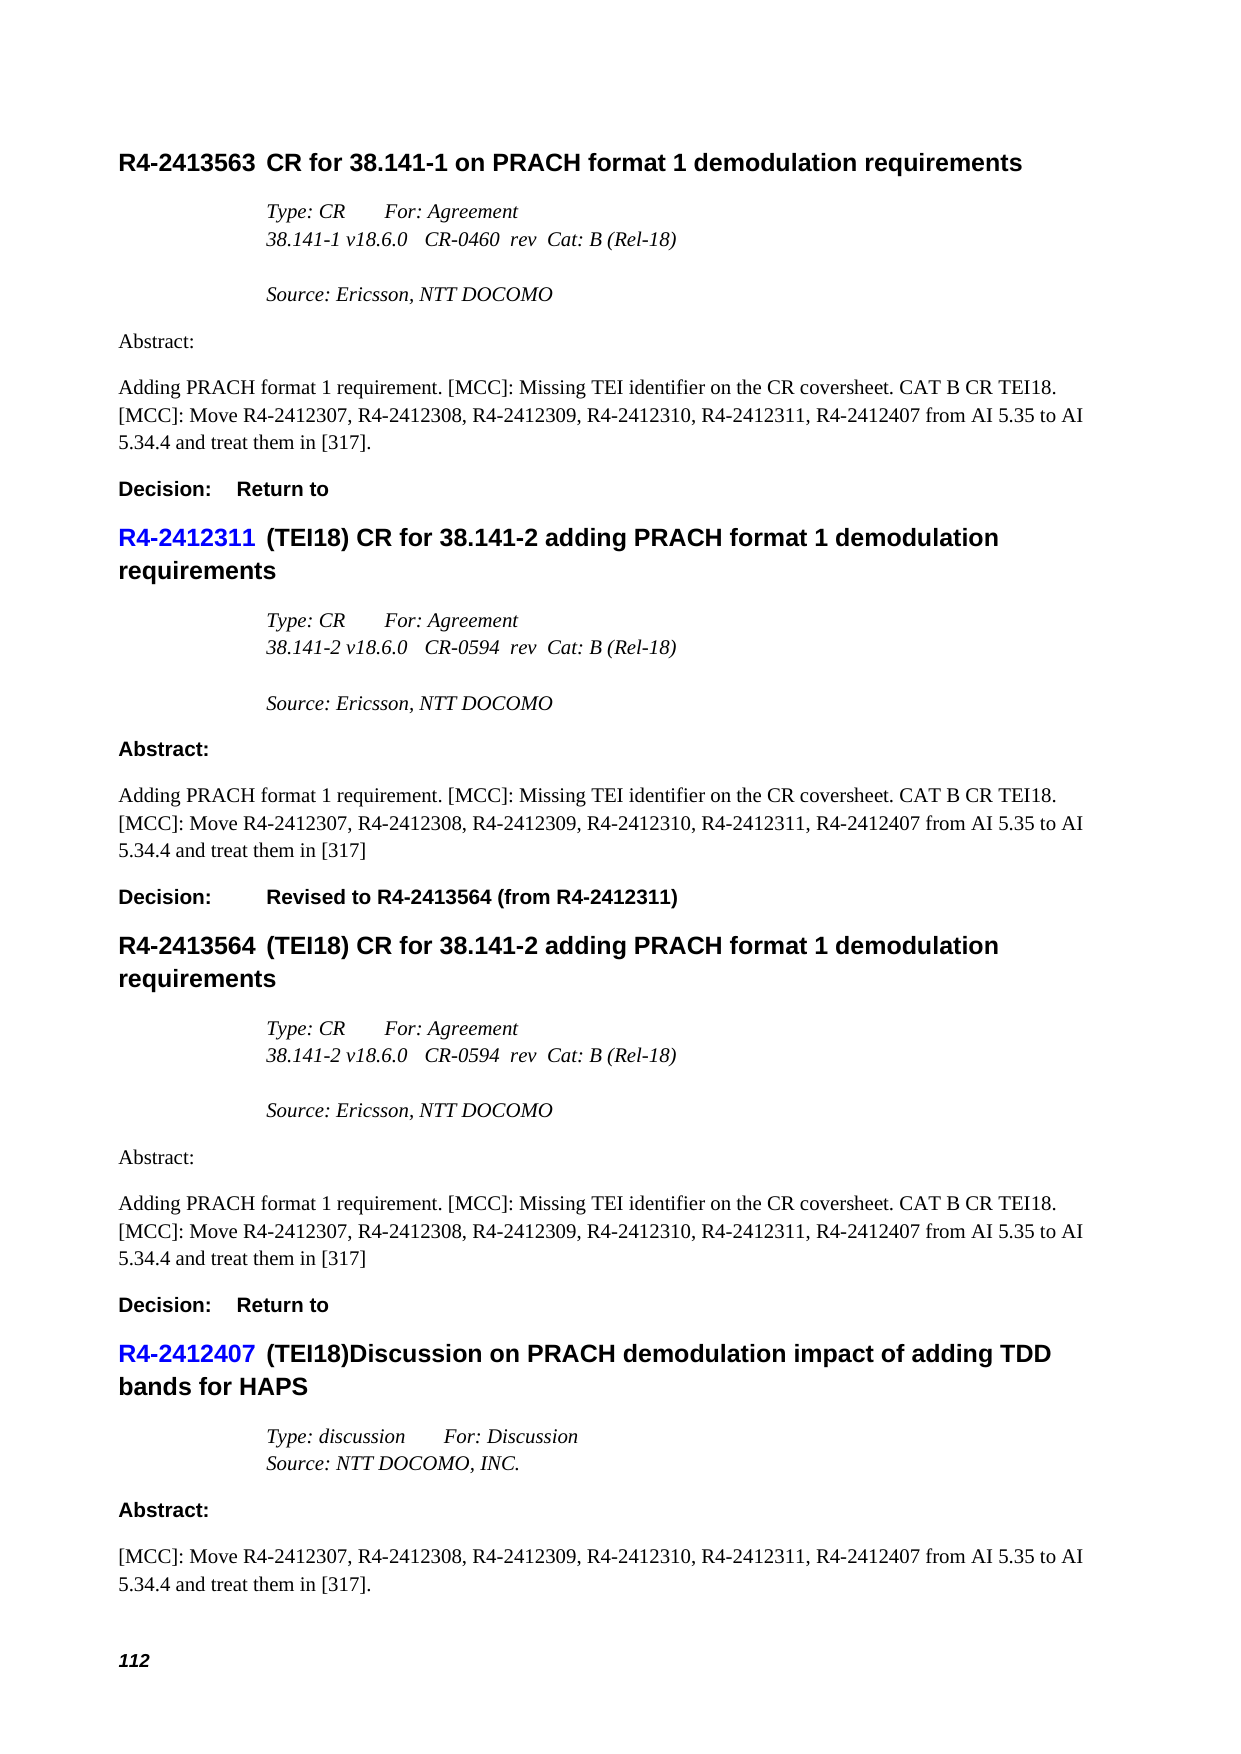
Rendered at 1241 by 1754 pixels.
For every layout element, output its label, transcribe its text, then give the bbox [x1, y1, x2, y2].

text R4-2412407 (TEI18)Discussion on PRACH demodulation impact of adding TDD bands for HAPS [118, 1339, 1122, 1401]
text Decision: Revised to R4-2413564 (from R4-2412311) [118, 884, 1122, 908]
text Type: discussion For: Discussion Source: NTT DOCOMO, INC. [118, 1424, 1122, 1475]
text Adding PRACH format 1 requirement. [MCC]: Missing TEI identifier on the CR coversheet. CAT B CR TEI18. [MCC]: Move R4-2412307, R4-2412308, R4-2412309, R4-2412310, R4-2412311, R4-2412407 from AI 5.35 to AI 5.34.4 and treat them in [317] [118, 1191, 1122, 1270]
text Type: CR For: Agreement 38.141-2 v18.6.0 CR-0594 rev Cat: B (Rel-18) Source: Ericsson, NTT DOCOMO [118, 1016, 1122, 1122]
text Abstract: [118, 1498, 1122, 1522]
text Abstract: [118, 737, 1122, 761]
text Type: CR For: Agreement 38.141-2 v18.6.0 CR-0594 rev Cat: B (Rel-18) Source: Ericsson, NTT DOCOMO [118, 608, 1122, 714]
text Type: CR For: Agreement 38.141-1 v18.6.0 CR-0460 rev Cat: B (Rel-18) Source: Ericsson, NTT DOCOMO [118, 199, 1122, 306]
text Decision: Return to [118, 477, 1122, 501]
text Adding PRACH format 1 requirement. [MCC]: Missing TEI identifier on the CR coversheet. CAT B CR TEI18. [MCC]: Move R4-2412307, R4-2412308, R4-2412309, R4-2412310, R4-2412311, R4-2412407 from AI 5.35 to AI 5.34.4 and treat them in [317] [118, 783, 1122, 862]
text Decision: Return to [118, 1293, 1122, 1317]
text Abstract: [118, 1145, 1122, 1169]
text R4-2413563 CR for 38.141-1 on PRACH format 1 demodulation requirements [118, 148, 1122, 176]
text Abstract: [118, 329, 1122, 353]
text R4-2412311 (TEI18) CR for 38.141-2 adding PRACH format 1 demodulation requirements [118, 523, 1122, 584]
text R4-2413564 (TEI18) CR for 38.141-2 adding PRACH format 1 demodulation requirements [118, 931, 1122, 993]
text [MCC]: Move R4-2412307, R4-2412308, R4-2412309, R4-2412310, R4-2412311, R4-2412407 from AI 5.35 to AI 5.34.4 and treat them in [317]. [118, 1544, 1122, 1596]
